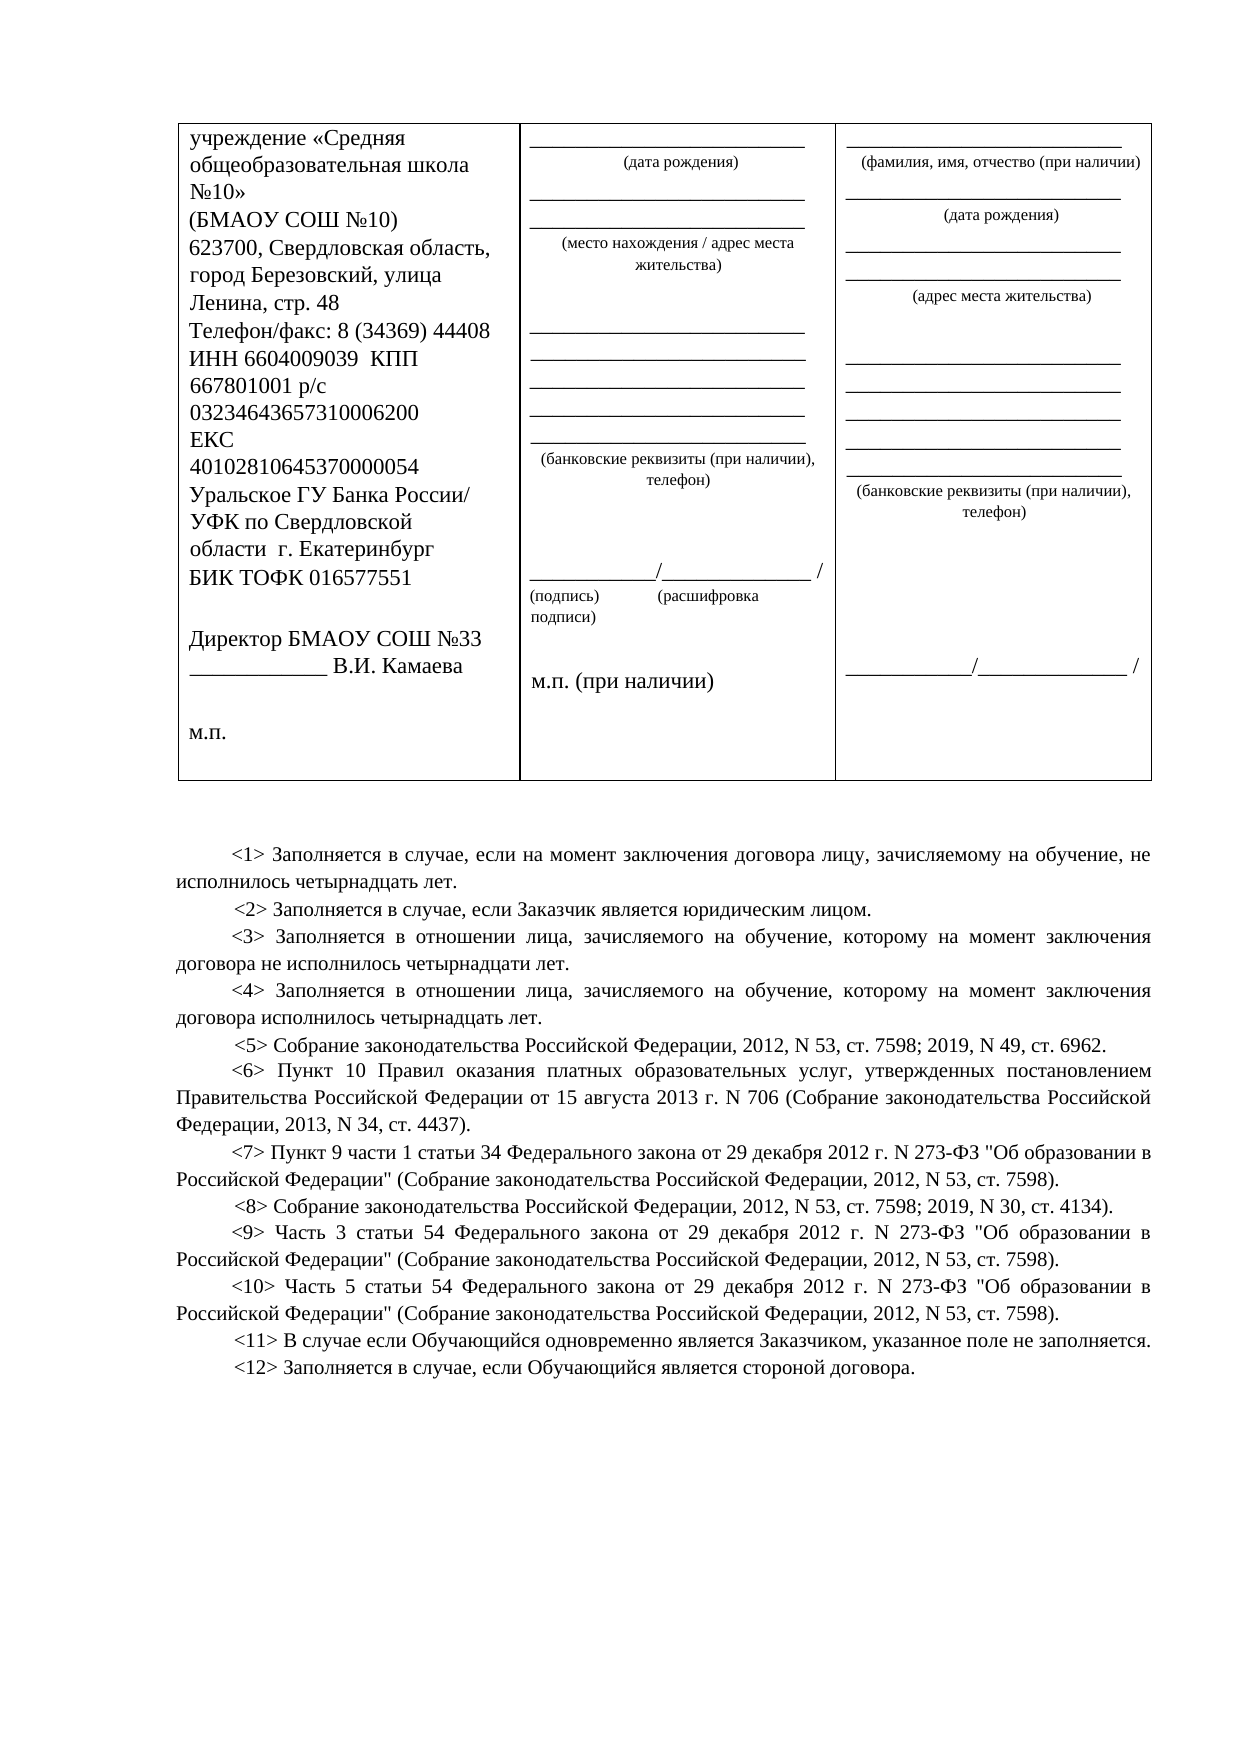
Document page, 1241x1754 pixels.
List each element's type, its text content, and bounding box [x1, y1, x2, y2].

text <10> Часть 5 статьи 54 Федерального закона от 29 декабря 2012 г. N 273-ФЗ "Об образовании в Российской Федерации" (Собрание законодательства Российской Федерации, 2012, N 53, ст. 7598). [176, 1274, 1152, 1325]
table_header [836, 124, 1151, 779]
text <7> Пункт 9 части 1 статьи 34 Федерального закона от 29 декабря 2012 г. N 273-ФЗ "Об образовании в Российской Федерации" (Собрание законодательства Российской Федерации, 2012, N 53, ст. 7598). [176, 1139, 1152, 1191]
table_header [179, 124, 519, 779]
text <6> Пункт 10 Правил оказания платных образовательных услуг, утвержденных постановлением Правительства Российской Федерации от 15 августа 2013 г. N 706 (Собрание законодательства Российской Федерации, 2013, N 34, ст. 4437). [176, 1058, 1152, 1136]
text <1> Заполняется в случае, если на момент заключения договора лицу, зачисляемому на обучение, не исполнилось четырнадцать лет. [176, 842, 1152, 893]
text <8> Собрание законодательства Российской Федерации, 2012, N 53, ст. 7598; 2019, N 30, ст. 4134). [195, 1194, 1152, 1218]
text <11> В случае если Обучающийся одновременно является Заказчиком, указанное поле не заполняется. <12> Заполняется в случае, если Обучающийся является стороной договора. [233, 1328, 1152, 1379]
text <4> Заполняется в отношении лица, зачисляемого на обучение, которому на момент заключения договора исполнилось четырнадцать лет. [176, 978, 1152, 1029]
text <5> Собрание законодательства Российской Федерации, 2012, N 53, ст. 7598; 2019, N 49, ст. 6962. [195, 1032, 1146, 1057]
text <2> Заполняется в случае, если Заказчик является юридическим лицом. [233, 897, 1152, 921]
text <3> Заполняется в отношении лица, зачисляемого на обучение, которому на момент заключения договора не исполнилось четырнадцати лет. [176, 924, 1152, 975]
text <9> Часть 3 статьи 54 Федерального закона от 29 декабря 2012 г. N 273-ФЗ "Об образовании в Российской Федерации" (Собрание законодательства Российской Федерации, 2012, N 53, ст. 7598). [176, 1220, 1152, 1271]
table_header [521, 124, 835, 779]
